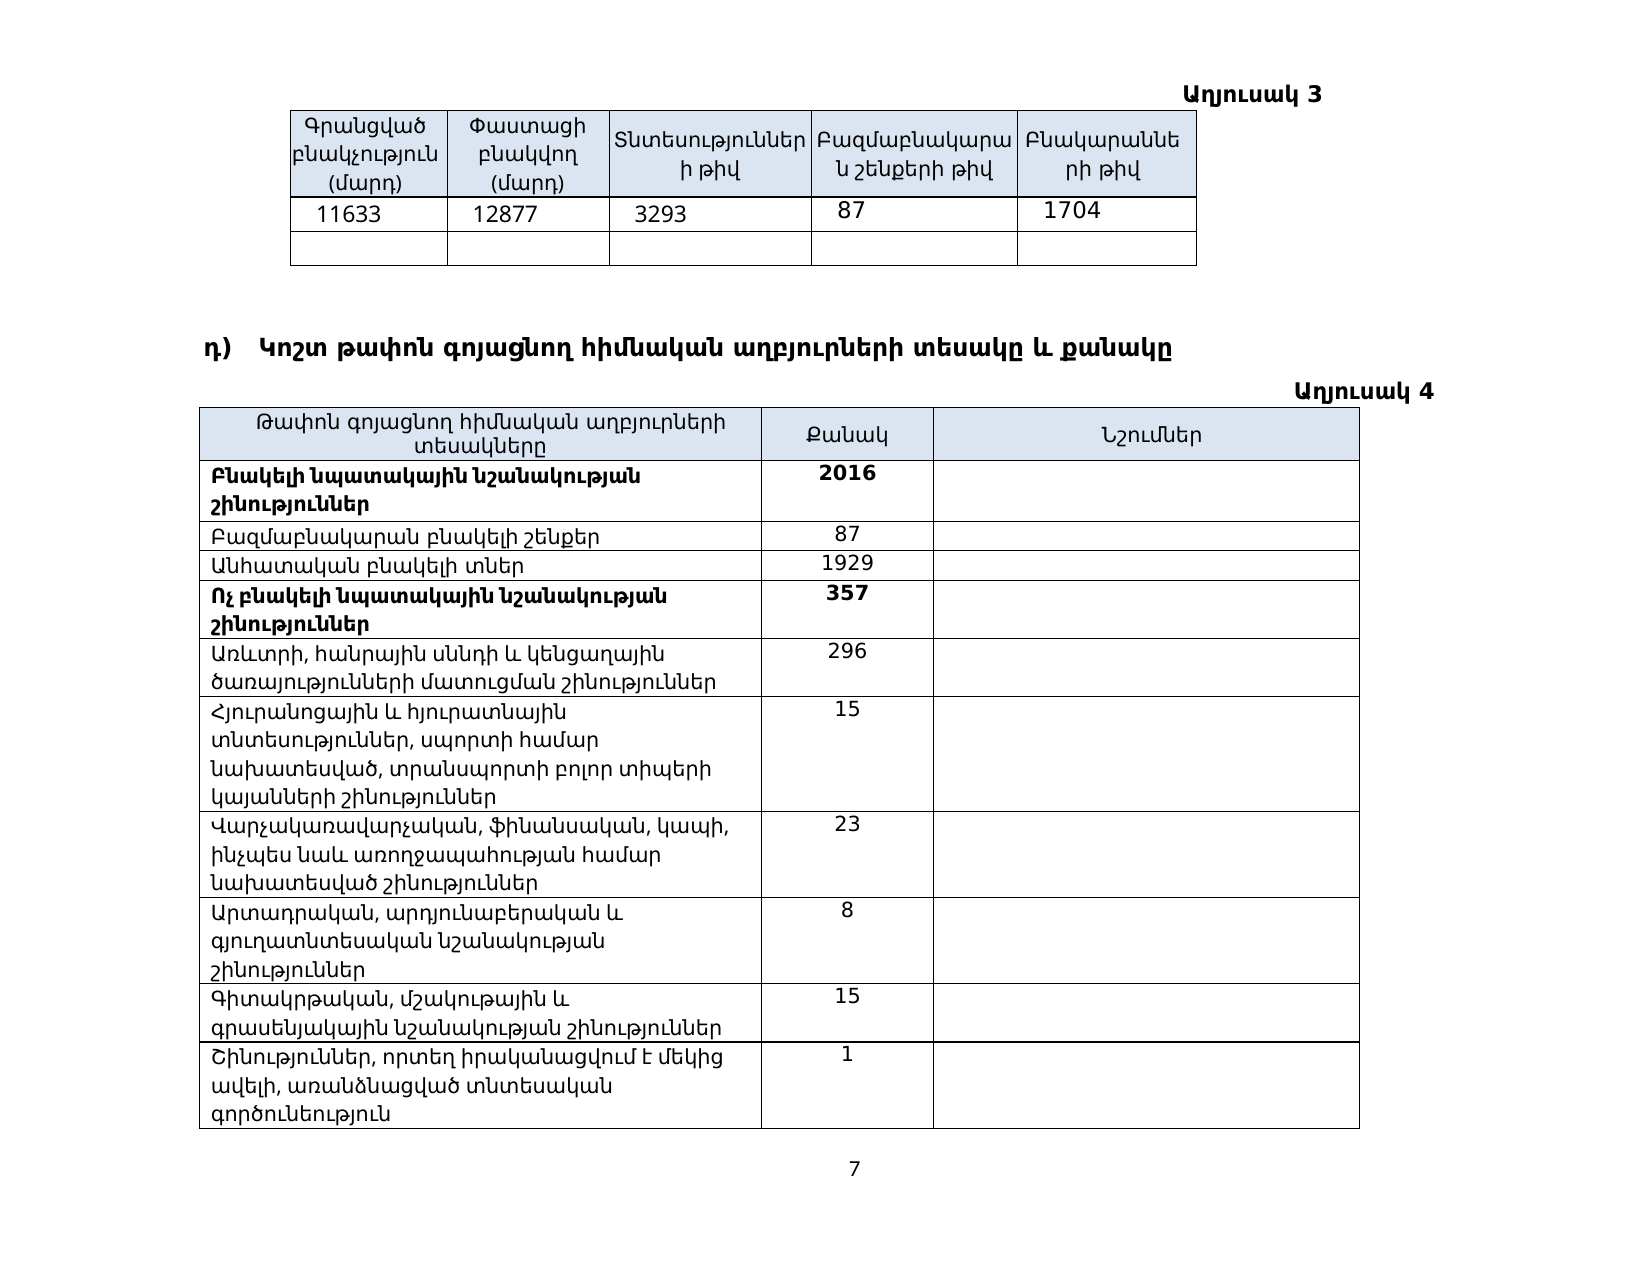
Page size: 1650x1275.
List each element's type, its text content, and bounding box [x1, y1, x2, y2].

table_cell 87 [762, 522, 933, 550]
table_cell Վարչակառավարչական, ֆինանսական, կապի, ինչպես նաև առողջապահության համար նախատեսված շինություններ [200, 812, 761, 897]
table_cell [934, 1043, 1359, 1128]
table_cell [934, 898, 1359, 983]
table_cell [1018, 232, 1196, 265]
table_cell [291, 232, 447, 265]
table_cell 11633 [291, 198, 447, 231]
table_cell Բազմաբնակարան բնակելի շենքեր [200, 522, 761, 550]
table_header Նշումներ [934, 408, 1359, 460]
table_cell [934, 581, 1359, 638]
table_cell [610, 232, 811, 265]
table_header Փաստացի բնակվող (մարդ) [448, 111, 609, 196]
table_cell [934, 551, 1359, 580]
table_header Քանակ [762, 408, 933, 460]
table_cell 3293 [610, 198, 811, 231]
table_cell [934, 639, 1359, 696]
table_cell [934, 522, 1359, 550]
table_cell 1704 [1018, 198, 1196, 231]
table_cell Անհատական բնակելի տներ [200, 551, 761, 580]
table_header Գրանցված բնակչություն (մարդ) [291, 111, 447, 196]
table_cell 23 [762, 812, 933, 897]
table_cell [934, 461, 1359, 521]
table_cell 15 [762, 984, 933, 1041]
table_cell Գիտակրթական, մշակութային և գրասենյակային նշանակության շինություններ [200, 984, 761, 1041]
table_cell 8 [762, 898, 933, 983]
table_cell Շինություններ, որտեղ իրականացվում է մեկից ավելի, առանձնացված տնտեսական գործունեություն [200, 1043, 761, 1128]
table_cell [812, 232, 1017, 265]
text դ) Կոշտ թափոն գոյացնող հիմնական աղբյուրների տեսակը և քանակը [177, 333, 1532, 362]
table_cell Ոչ բնակելի նպատակային նշանակության շինություններ [200, 581, 761, 638]
table_header Տնտեսությունների թիվ [610, 111, 811, 196]
table_cell [934, 697, 1359, 811]
table_cell 2016 [762, 461, 933, 521]
table_cell Արտադրական, արդյունաբերական և գյուղատնտեսական նշանակության շինություններ [200, 898, 761, 983]
table_cell 15 [762, 697, 933, 811]
text Աղյուսակ 3 [177, 81, 1532, 108]
table_cell [934, 812, 1359, 897]
table_cell 357 [762, 581, 933, 638]
table_cell 87 [812, 198, 1017, 231]
table_cell 12877 [448, 198, 609, 231]
table_cell [448, 232, 609, 265]
table_cell [934, 984, 1359, 1041]
table_cell Առևտրի, հանրային սննդի և կենցաղային ծառայությունների մատուցման շինություններ [200, 639, 761, 696]
table_cell Հյուրանոցային և հյուրատնային տնտեսություններ, սպորտի համար նախատեսված, տրանսպորտի բոլոր տիպերի կայանների շինություններ [200, 697, 761, 811]
table_cell 296 [762, 639, 933, 696]
table_header Բազմաբնակարան շենքերի թիվ [812, 111, 1017, 196]
table_cell 1929 [762, 551, 933, 580]
table_cell Բնակելի նպատակային նշանակության շինություններ [200, 461, 761, 521]
text Աղյուսակ 4 [177, 378, 1532, 404]
table_cell 1 [762, 1043, 933, 1128]
table_header Թափոն գոյացնող հիմնական աղբյուրների տեսակները [200, 408, 761, 460]
table_header Բնակարանների թիվ [1018, 111, 1196, 196]
